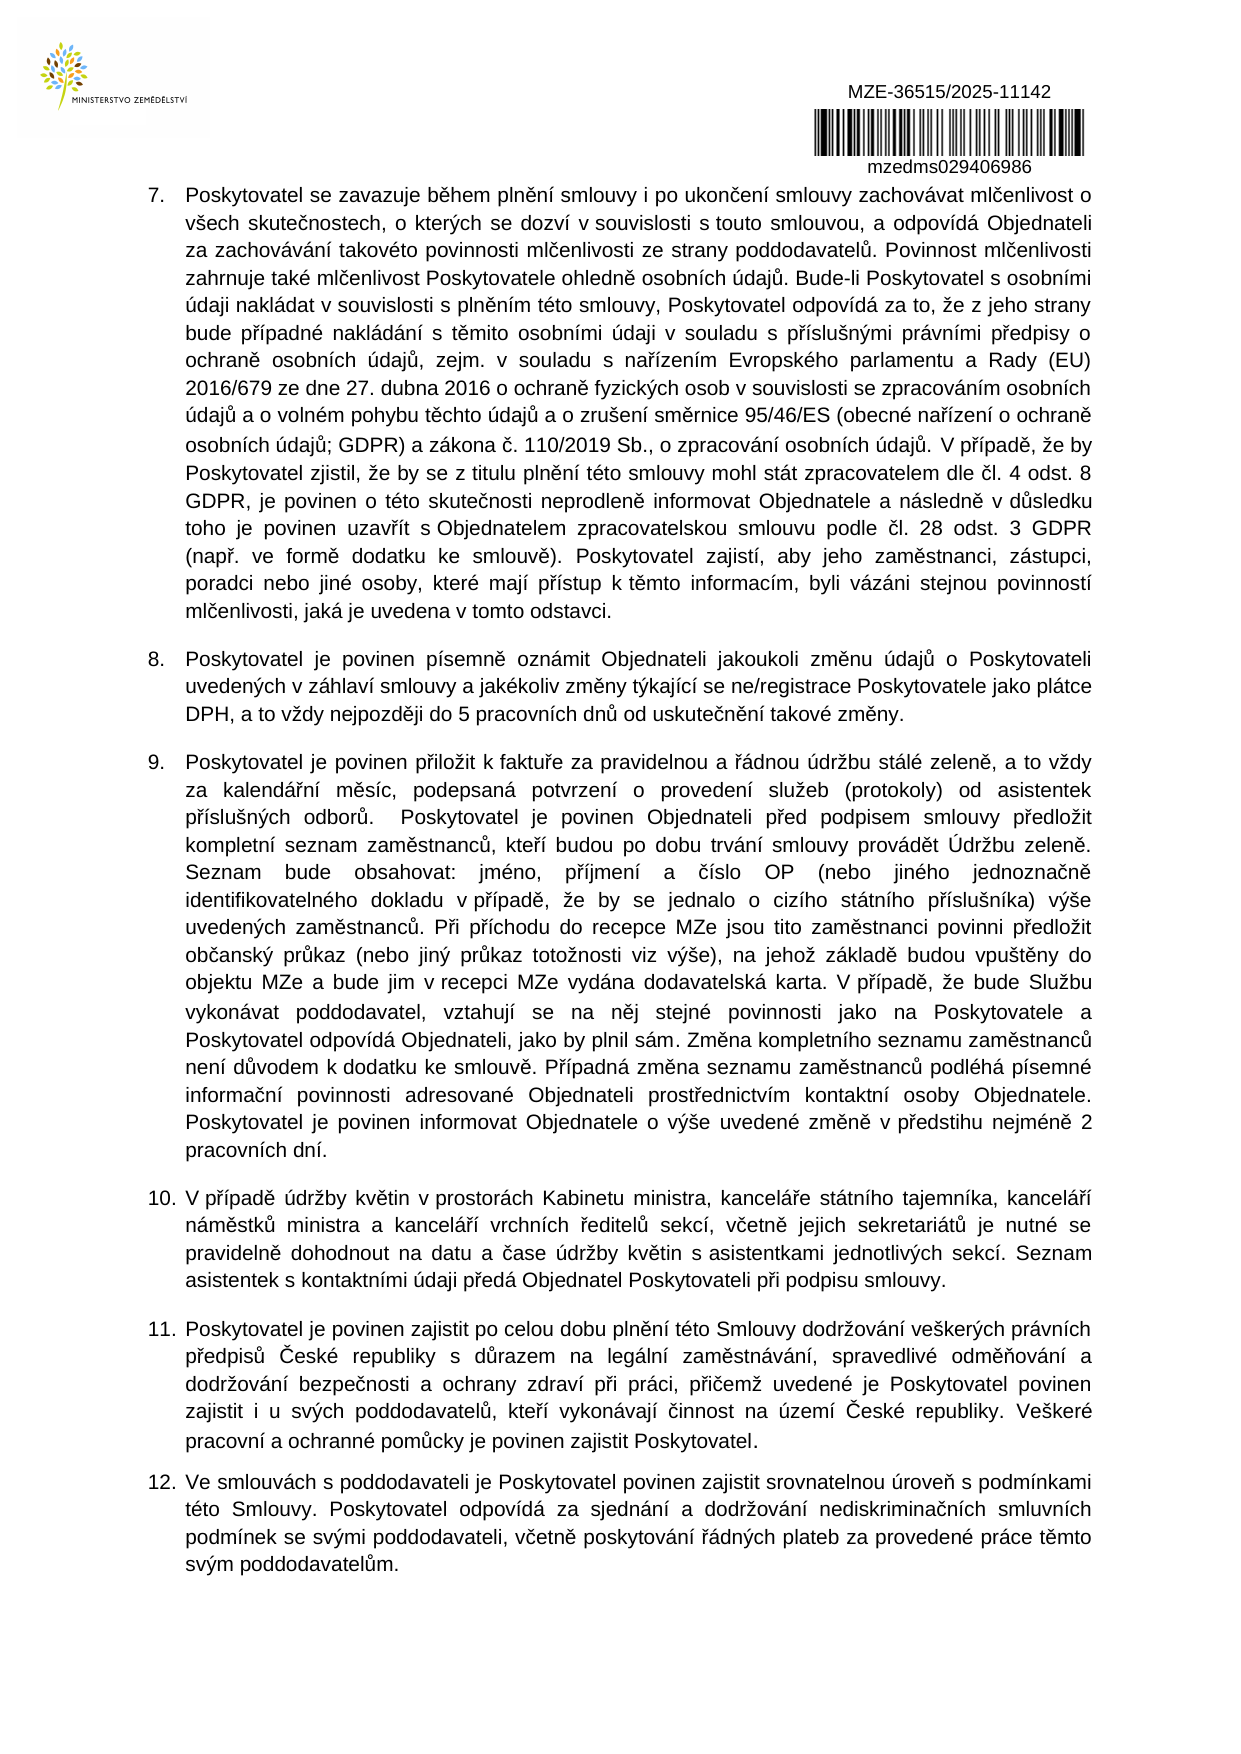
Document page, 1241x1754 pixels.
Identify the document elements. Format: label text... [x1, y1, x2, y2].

list Poskytovatel je povinen zajistit po celou dobu plnění této Smlouvy dodržování veškerých právních předpisů České republiky s důrazem na legální zaměstnávání, spravedlivé odměňování a dodržování bezpečnosti a ochrany zdraví při práci, přičemž uvedené je Poskytovatel povinen zajistit i u svých poddodavatelů, kteří vykonávají činnost na území České republiky. Veškeré pracovní a ochranné pomůcky je povinen zajistit Poskytovatel. [148, 1317, 1093, 1453]
list Poskytovatel se zavazuje během plnění smlouvy i po ukončení smlouvy zachovávat mlčenlivost o všech skutečnostech, o kterých se dozví v souvislosti s touto smlouvou, a odpovídá Objednateli za zachovávání takovéto povinnosti mlčenlivosti ze strany poddodavatelů. Povinnost mlčenlivosti zahrnuje také mlčenlivost Poskytovatele ohledně osobních údajů. Bude-li Poskytovatel s osobními údaji nakládat v souvislosti s plněním této smlouvy, Poskytovatel odpovídá za to, že z jeho strany bude případné nakládání s těmito osobními údaji v souladu s příslušnými právními předpisy o ochraně osobních údajů, zejm. v souladu s nařízením Evropského parlamentu a Rady (EU) 2016/679 ze dne 27. dubna 2016 o ochraně fyzických osob v souvislosti se zpracováním osobních údajů a o volném pohybu těchto údajů a o zrušení směrnice 95/46/ES (obecné nařízení o ochraně osobních údajů; GDPR) a zákona č. 110/2019 Sb., o zpracování osobních údajů. V případě, že by Poskytovatel zjistil, že by se z titulu plnění této smlouvy mohl stát zpracovatelem dle čl. 4 odst. 8 GDPR, je povinen o této skutečnosti neprodleně informovat Objednatele a následně v důsledku toho je povinen uzavřít s Objednatelem zpracovatelskou smlouvu podle čl. 28 odst. 3 GDPR (např. ve formě dodatku ke smlouvě). Poskytovatel zajistí, aby jeho zaměstnanci, zástupci, poradci nebo jiné osoby, které mají přístup k těmto informacím, byli vázáni stejnou povinností mlčenlivosti, jaká je uvedena v tomto odstavci. [148, 183, 1093, 622]
list V případě údržby květin v prostorách Kabinetu ministra, kanceláře státního tajemníka, kanceláří náměstků ministra a kanceláří vrchních ředitelů sekcí, včetně jejich sekretariátů je nutné se pravidelně dohodnout na datu a čase údržby květin s asistentkami jednotlivých sekcí. Seznam asistentek s kontaktními údaji předá Objednatel Poskytovateli při podpisu smlouvy. [148, 1186, 1093, 1292]
list Poskytovatel je povinen písemně oznámit Objednateli jakoukoli změnu údajů o Poskytovateli uvedených v záhlaví smlouvy a jakékoliv změny týkající se ne/registrace Poskytovatele jako plátce DPH, a to vždy nejpozději do 5 pracovních dnů od uskutečnění takové změny. [148, 647, 1093, 726]
list Poskytovatel je povinen přiložit k faktuře za pravidelnou a řádnou údržbu stálé zeleně, a to vždy za kalendářní měsíc, podepsaná potvrzení o provedení služeb (protokoly) od asistentek příslušných odborů. Poskytovatel je povinen Objednateli před podpisem smlouvy předložit kompletní seznam zaměstnanců, kteří budou po dobu trvání smlouvy provádět Údržbu zeleně. Seznam bude obsahovat: jméno, příjmení a číslo OP (nebo jiného jednoznačně identifikovatelného dokladu v případě, že by se jednalo o cizího státního příslušníka) výše uvedených zaměstnanců. Při příchodu do recepce MZe jsou tito zaměstnanci povinni předložit občanský průkaz (nebo jiný průkaz totožnosti viz výše), na jehož základě budou vpuštěny do objektu MZe a bude jim v recepci MZe vydána dodavatelská karta. V případě, že bude Službu vykonávat poddodavatel, vztahují se na něj stejné povinnosti jako na Poskytovatele a Poskytovatel odpovídá Objednateli, jako by plnil sám. Změna kompletního seznamu zaměstnanců není důvodem k dodatku ke smlouvě. Případná změna seznamu zaměstnanců podléhá písemné informační povinnosti adresované Objednateli prostřednictvím kontaktní osoby Objednatele. Poskytovatel je povinen informovat Objednatele o výše uvedené změně v předstihu nejméně 2 pracovních dní. [148, 750, 1093, 1161]
list Ve smlouvách s poddodavateli je Poskytovatel povinen zajistit srovnatelnou úroveň s podmínkami této Smlouvy. Poskytovatel odpovídá za sjednání a dodržování nediskriminačních smluvních podmínek se svými poddodavateli, včetně poskytování řádných plateb za provedené práce těmto svým poddodavatelům. [148, 1470, 1093, 1576]
picture [17, 17, 210, 138]
picture [807, 109, 1092, 156]
